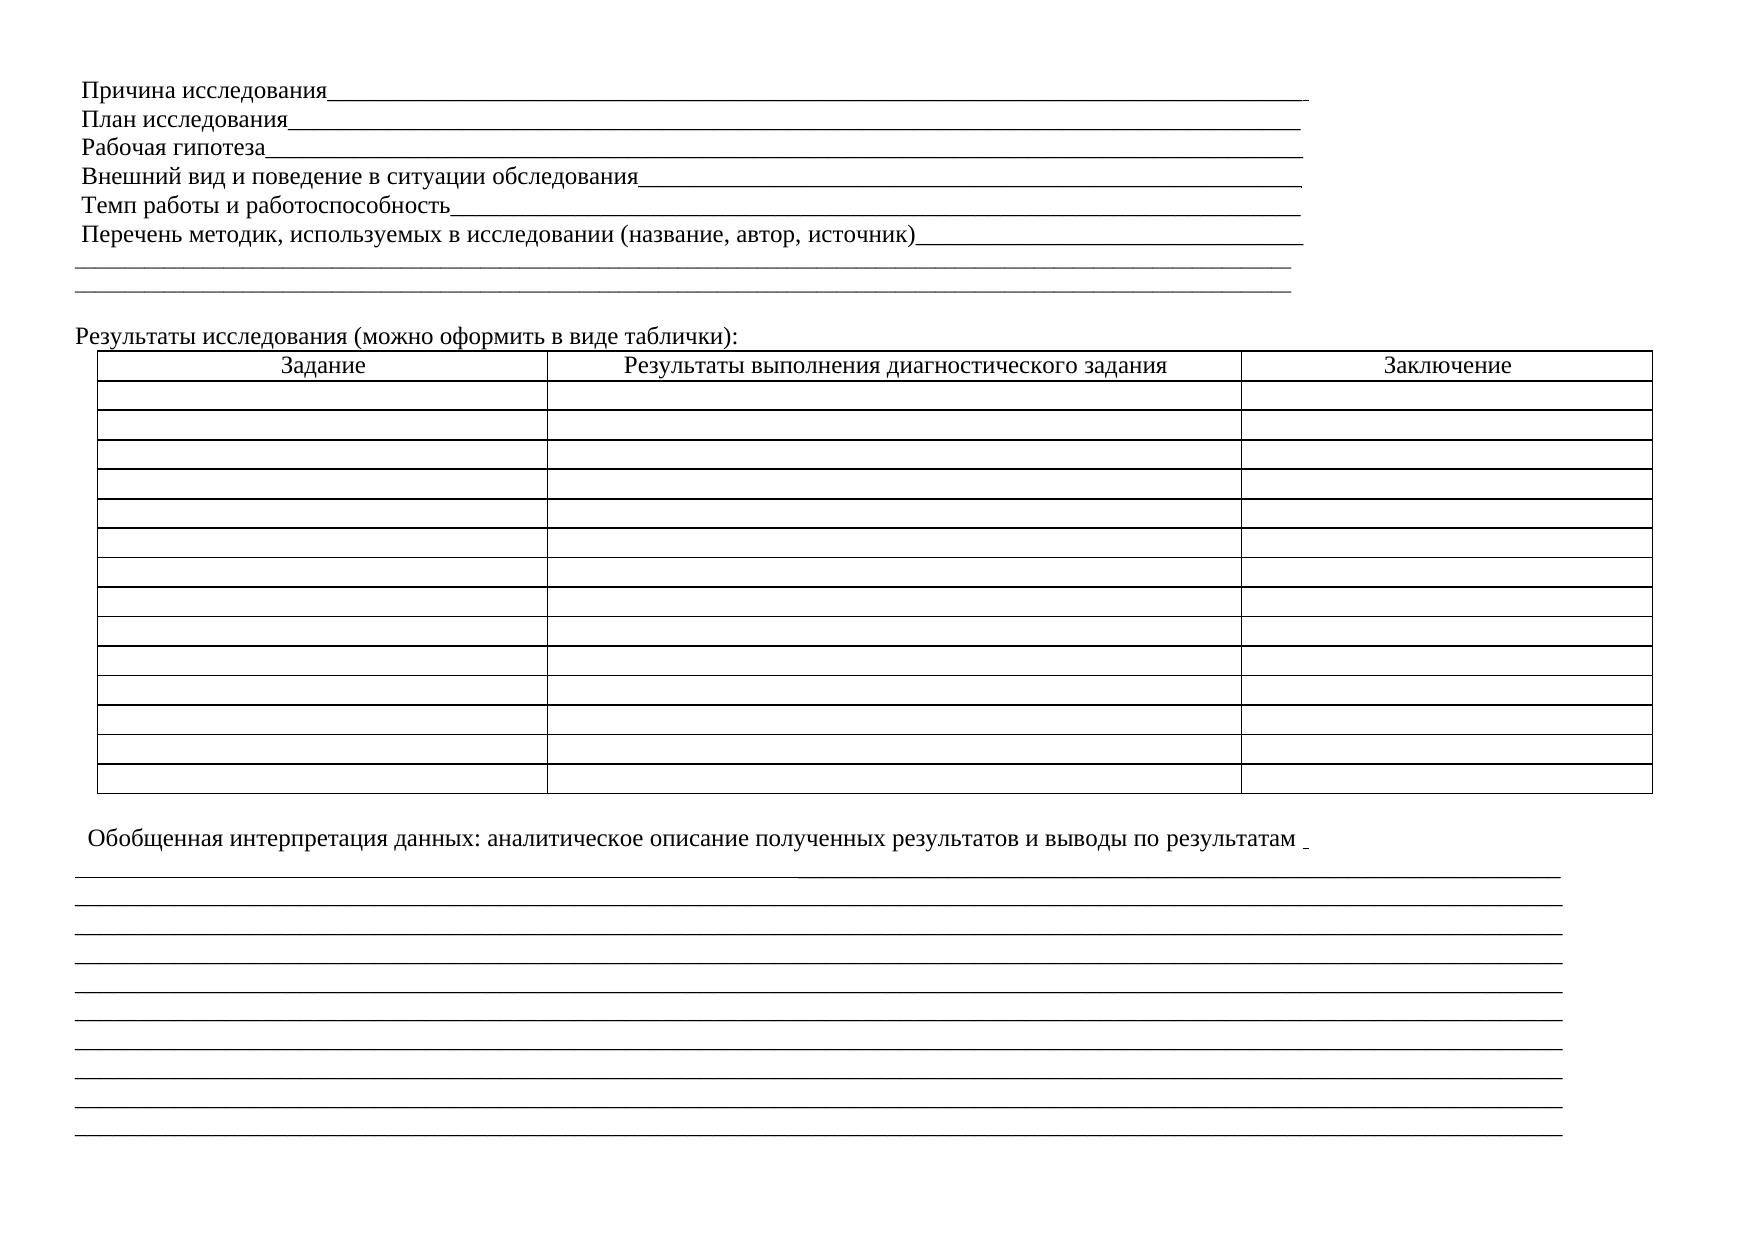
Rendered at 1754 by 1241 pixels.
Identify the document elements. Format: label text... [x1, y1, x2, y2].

table_cell [1242, 647, 1652, 675]
table_cell [1242, 529, 1652, 557]
text Внешний вид и поведение в ситуации обследования_____________________________________________________ [75, 161, 1482, 190]
table_cell [1242, 706, 1652, 734]
table_header Заключение [1242, 352, 1652, 380]
table_cell [548, 529, 1241, 557]
table_cell [1242, 676, 1652, 704]
table_cell [98, 558, 547, 586]
table_cell [548, 706, 1241, 734]
table_cell [98, 441, 547, 468]
table_cell [98, 676, 547, 704]
table_cell [1242, 500, 1652, 527]
table_cell [1242, 441, 1652, 468]
table_cell [98, 411, 547, 439]
table_cell [548, 617, 1241, 645]
text ___________________________________________________________________________________________________________________________ [75, 248, 1679, 271]
table_cell [548, 441, 1241, 468]
table_cell [548, 588, 1241, 616]
table_header Результаты выполнения диагностического задания [548, 352, 1241, 380]
table_cell [548, 647, 1241, 675]
table_cell [98, 529, 547, 557]
table_cell [98, 647, 547, 675]
table_cell [548, 558, 1241, 586]
table_cell [98, 588, 547, 616]
table_cell [1242, 617, 1652, 645]
table_cell [1242, 735, 1652, 763]
table_cell [98, 735, 547, 763]
text Рабочая гипотеза___________________________________________________________________________________ [75, 132, 1482, 161]
table_cell [1242, 470, 1652, 498]
table_cell [1242, 382, 1652, 409]
table_cell [98, 765, 547, 793]
text План исследования_________________________________________________________________________________ [75, 104, 1482, 132]
table_cell [548, 411, 1241, 439]
table_cell [548, 735, 1241, 763]
table_cell [98, 706, 547, 734]
table_cell [98, 470, 547, 498]
text Причина исследования______________________________________________________________________________ [75, 75, 1482, 104]
table_cell [98, 617, 547, 645]
table_cell [548, 382, 1241, 409]
table_cell [98, 382, 547, 409]
text Перечень методик, используемых в исследовании (название, автор, источник)_______________________________ [75, 219, 1482, 247]
text Результаты исследования (можно оформить в виде таблички): [75, 321, 1679, 349]
table_cell [1242, 558, 1652, 586]
table_cell [548, 676, 1241, 704]
table_cell [548, 765, 1241, 793]
table_cell [98, 500, 547, 527]
table_cell [548, 470, 1241, 498]
text Темп работы и работоспособность____________________________________________________________________ [75, 190, 1482, 219]
table_cell [548, 500, 1241, 527]
table_cell [1242, 411, 1652, 439]
text Обобщенная интерпретация данных: аналитическое описание полученных результатов и выводы по результатам _____________________________________________________________ _______________________________________________________________________________________________________________________________________________________________________________________________________________________________________________________________________________________________________________________________________________________________________________________________________________________________________________________________________________________________________________________________________________________________________________________________________________________________________________________________________________________________________________________________________________________________________________________________________________________________________________________________________________________________________________________________________________________________________________________________________________________________________________________________________________________________________________ [75, 823, 1574, 1139]
table_header Задание [98, 352, 547, 380]
text ___________________________________________________________________________________________________________________________ [75, 272, 1679, 295]
table_cell [1242, 588, 1652, 616]
table_cell [1242, 765, 1652, 793]
